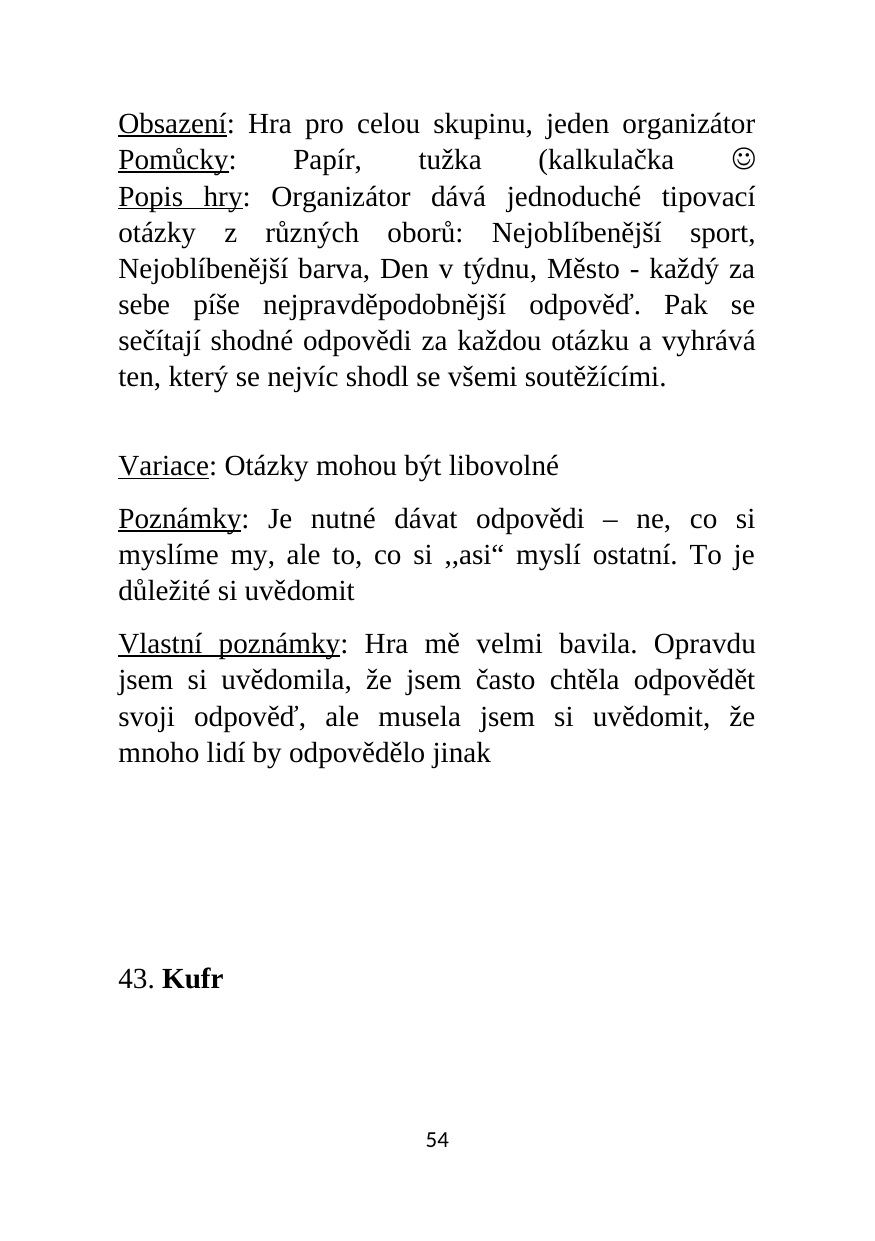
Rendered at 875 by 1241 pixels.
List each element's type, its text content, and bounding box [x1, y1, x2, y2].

text Obsazení: Hra pro celou skupinu, jeden organizátor Pomůcky: Papír, tužka (kalkulačka Popis hry: Organizátor dává jednoduché tipovací otázky z různých oborů: Nejoblíbenější sport, Nejoblíbenější barva, Den v týdnu, Město - každý za sebe píše nejpravděpodobnější odpověď. Pak se sečítají shodné odpovědi za každou otázku a vyhrává ten, který se nejvíc shodl se všemi soutěžícími. [118, 106, 756, 393]
text 43. Kufr [118, 961, 756, 994]
text Poznámky: Je nutné dávat odpovědi – ne, co si myslíme my, ale to, co si ,,asi“ myslí ostatní. To je důležité si uvědomit [118, 501, 756, 607]
text Variace: Otázky mohou být libovolné [118, 412, 756, 482]
text Vlastní poznámky: Hra mě velmi bavila. Opravdu jsem si uvědomila, že jsem často chtěla odpovědět svoji odpověď, ale musela jsem si uvědomit, že mnoho lidí by odpovědělo jinak [118, 626, 756, 768]
